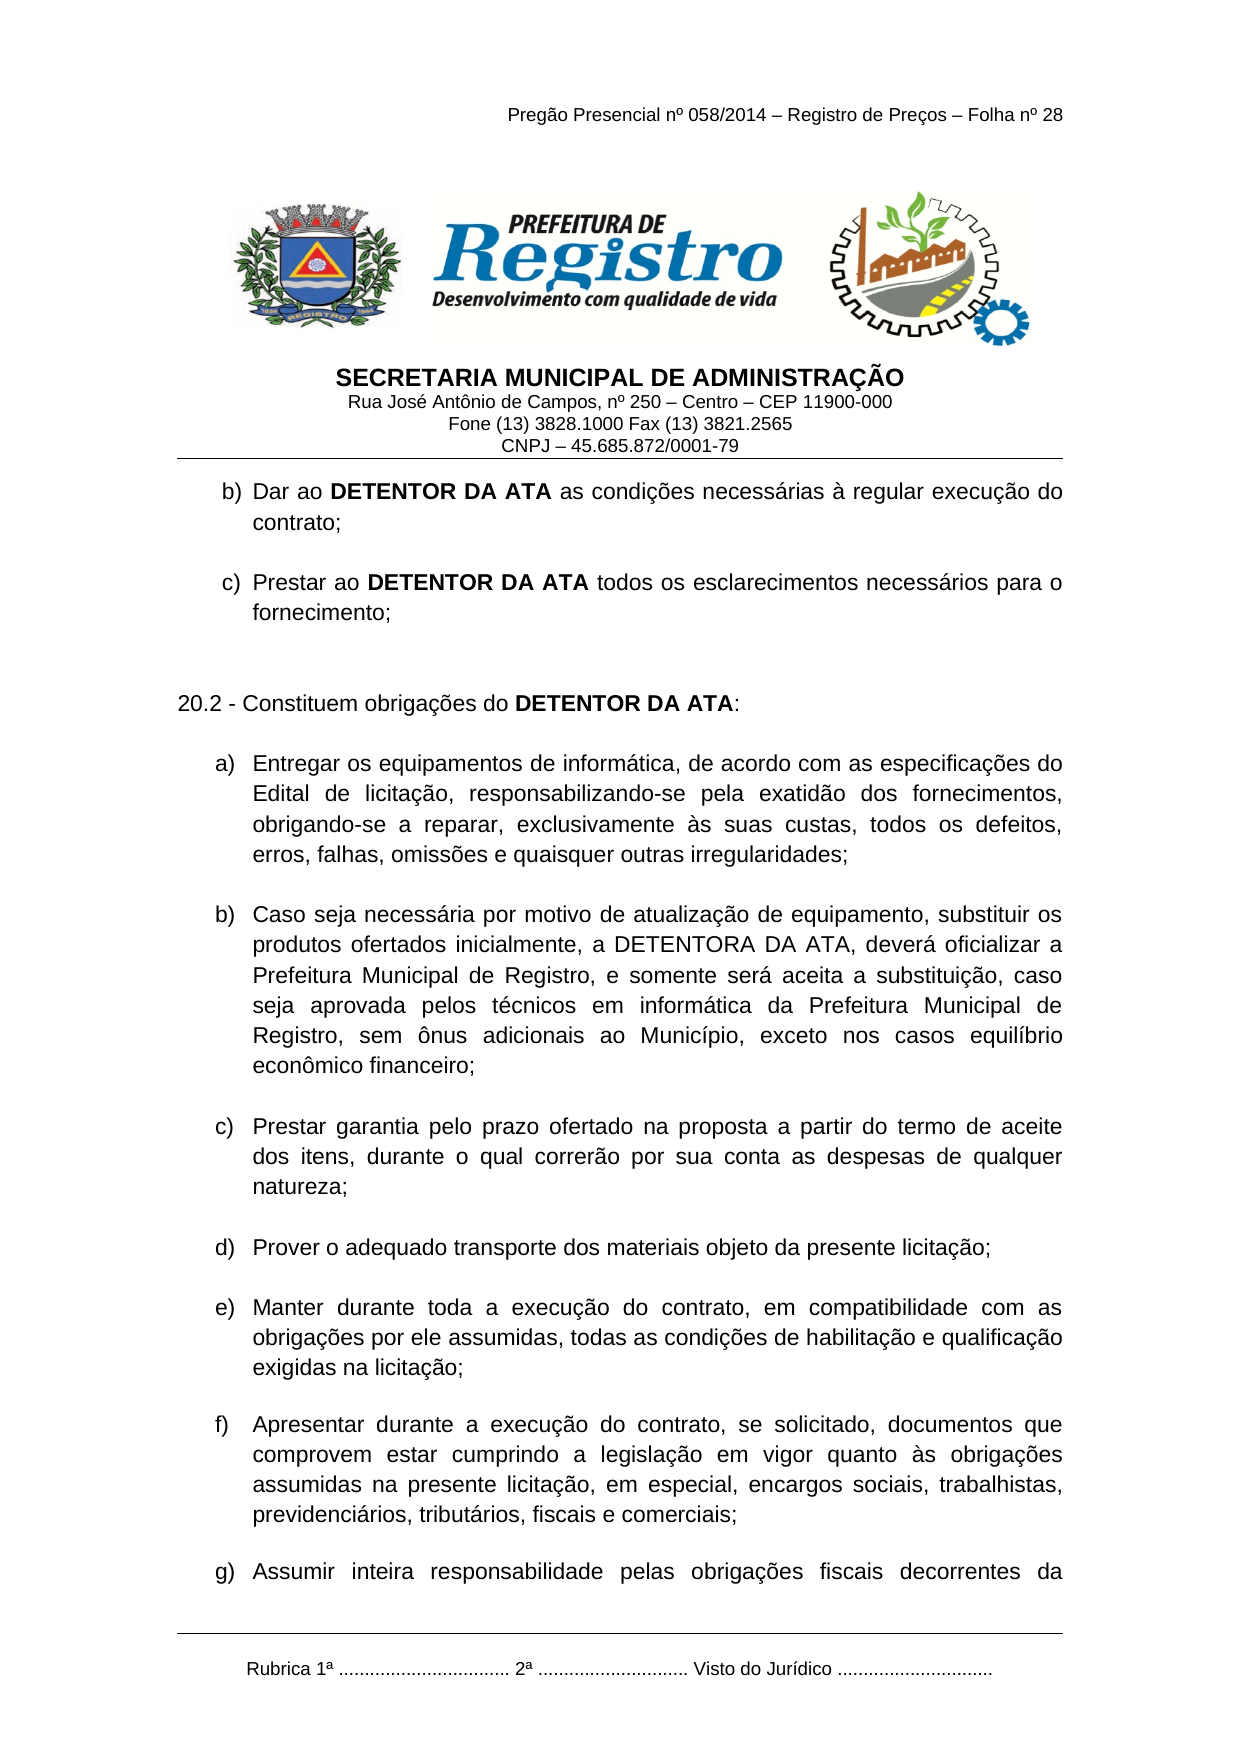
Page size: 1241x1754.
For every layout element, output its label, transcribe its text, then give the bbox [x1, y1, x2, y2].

list Entregar os equipamentos de informática, de acordo com as especificações do Edital de licitação, responsabilizando-se pela exatidão dos fornecimentos, obrigando-se a reparar, exclusivamente às suas custas, todos os defeitos, erros, falhas, omissões e quaisquer outras irregularidades; [215, 750, 1063, 867]
list Apresentar durante a execução do contrato, se solicitado, documentos que comprovem estar cumprindo a legislação em vigor quanto às obrigações assumidas na presente licitação, em especial, encargos sociais, trabalhistas, previdenciários, tributários, fiscais e comerciais; [215, 1411, 1063, 1528]
list Prestar garantia pelo prazo ofertado na proposta a partir do termo de aceite dos itens, durante o qual correrão por sua conta as despesas de qualquer natureza; [215, 1113, 1063, 1199]
list Prover o adequado transporte dos materiais objeto da presente licitação; [215, 1233, 1063, 1260]
picture [193, 190, 1047, 346]
list Caso seja necessária por motivo de atualização de equipamento, substituir os produtos ofertados inicialmente, a DETENTORA DA ATA, deverá oficializar a Prefeitura Municipal de Registro, e somente será aceita a substituição, caso seja aprovada pelos técnicos em informática da Prefeitura Municipal de Registro, sem ônus adicionais ao Município, exceto nos casos equilíbrio econômico financeiro; [215, 901, 1063, 1078]
text 20.2 - Constituem obrigações do DETENTOR DA ATA: [177, 690, 1063, 716]
list Dar ao DETENTOR DA ATA as condições necessárias à regular execução do contrato; [222, 478, 1063, 535]
list Prestar ao DETENTOR DA ATA todos os esclarecimentos necessários para o fornecimento; [222, 569, 1063, 625]
list Manter durante toda a execução do contrato, em compatibilidade com as obrigações por ele assumidas, todas as condições de habilitação e qualificação exigidas na licitação; [215, 1294, 1063, 1381]
list Assumir inteira responsabilidade pelas obrigações fiscais decorrentes da execução do presente contrato. [215, 1558, 1063, 1584]
